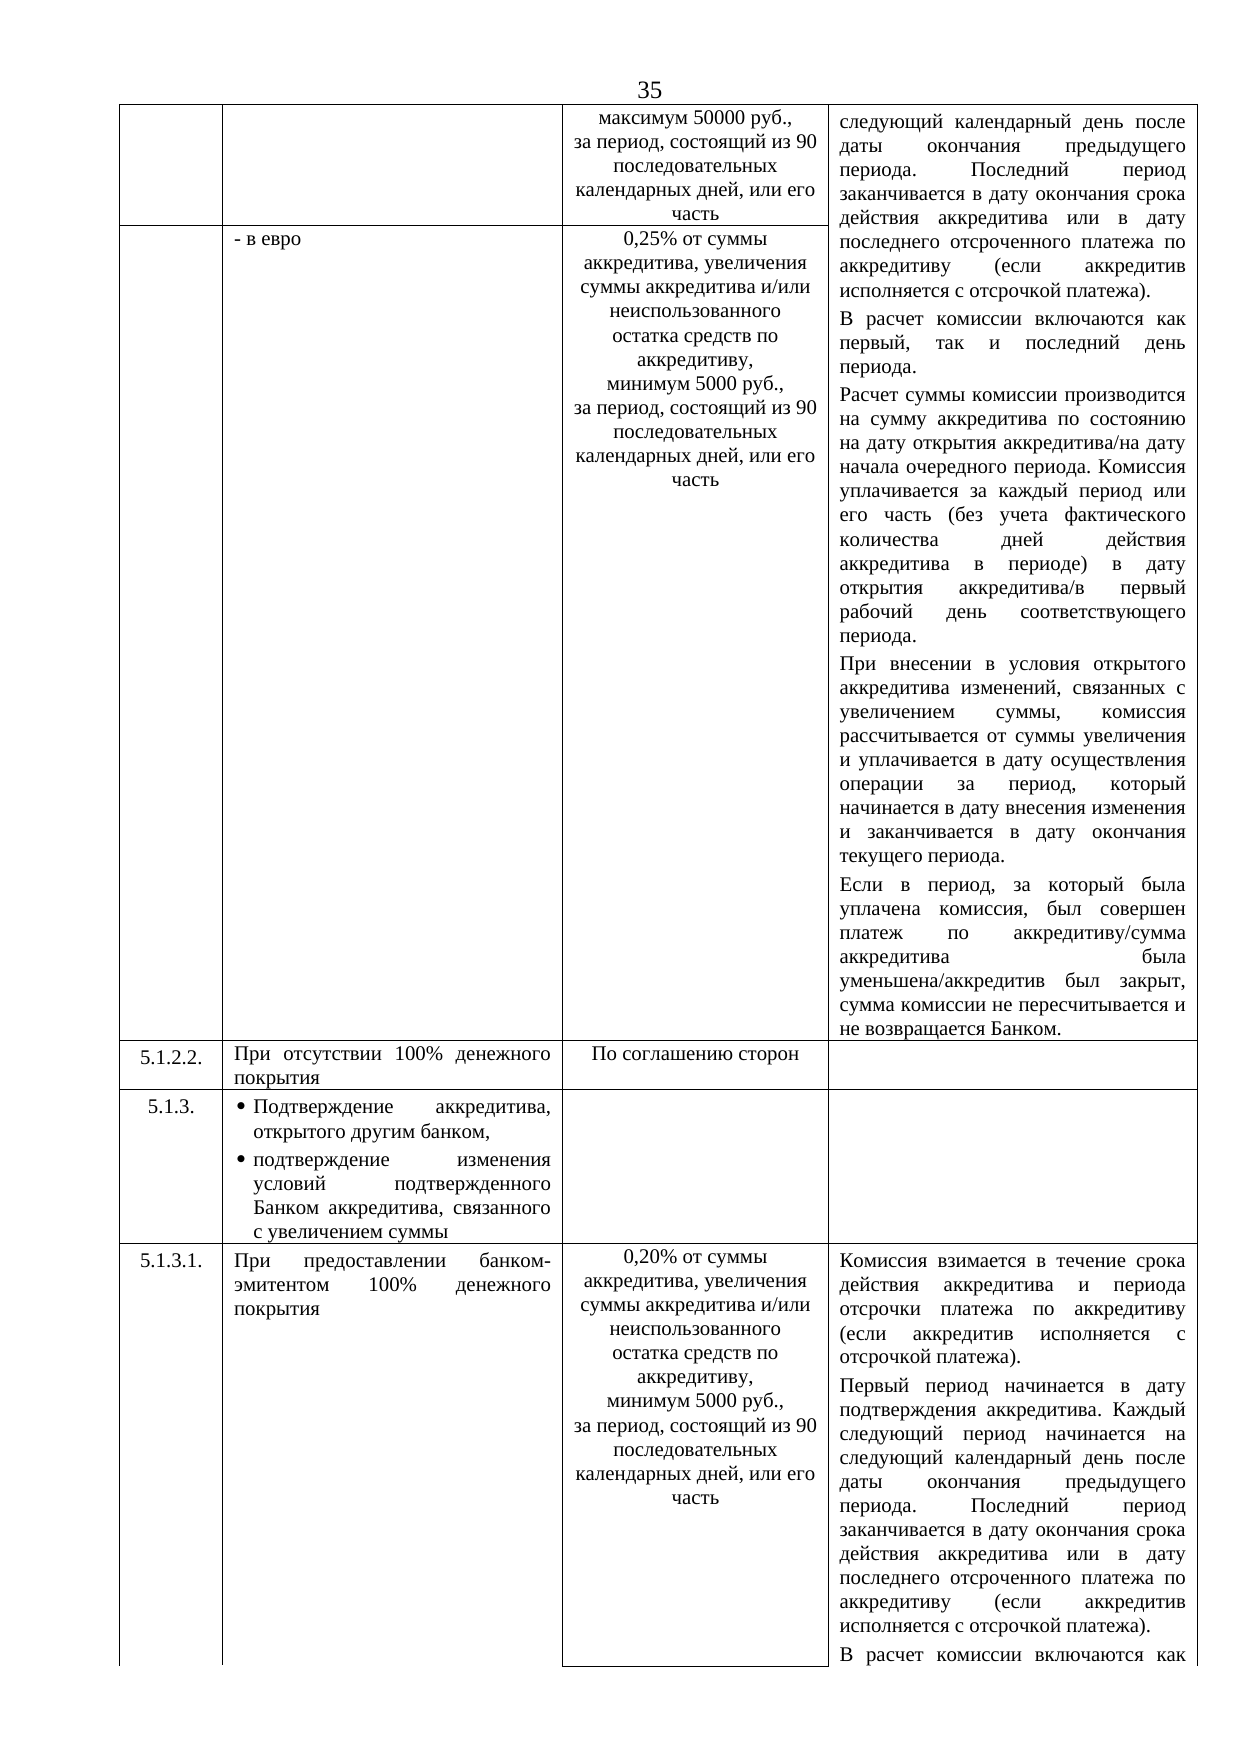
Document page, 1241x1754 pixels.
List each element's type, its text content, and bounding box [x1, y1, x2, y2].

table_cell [223, 1244, 562, 1666]
table_cell 5.1.3. [120, 1090, 222, 1243]
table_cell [223, 105, 562, 225]
table_cell - в евро [223, 226, 562, 1040]
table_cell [563, 1244, 828, 1666]
table_cell [563, 1090, 828, 1243]
table_cell При отсутствии 100% денежного покрытия [223, 1041, 562, 1089]
table_cell 5.1.3.1. [120, 1244, 223, 1666]
table_cell 0,25% от суммы аккредитива, увеличения суммы аккредитива и/или неиспользованного остатка средств по аккредитиву, минимум 5000 руб., за период, состоящий из 90 последовательных календарных дней, или его часть [563, 226, 828, 1040]
table_cell [120, 105, 222, 225]
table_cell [829, 1244, 1197, 1666]
table_cell [120, 226, 222, 1040]
table_cell [829, 1090, 1197, 1243]
table_cell 5.1.2.2. [120, 1041, 222, 1089]
table_cell [829, 1041, 1197, 1089]
table_cell По соглашению сторон [563, 1041, 828, 1089]
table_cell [563, 105, 828, 225]
table_cell Подтверждение аккредитива, открытого другим банком, подтверждение изменения условий подтвержденного Банком аккредитива, связанного с увеличением суммы [223, 1090, 562, 1243]
